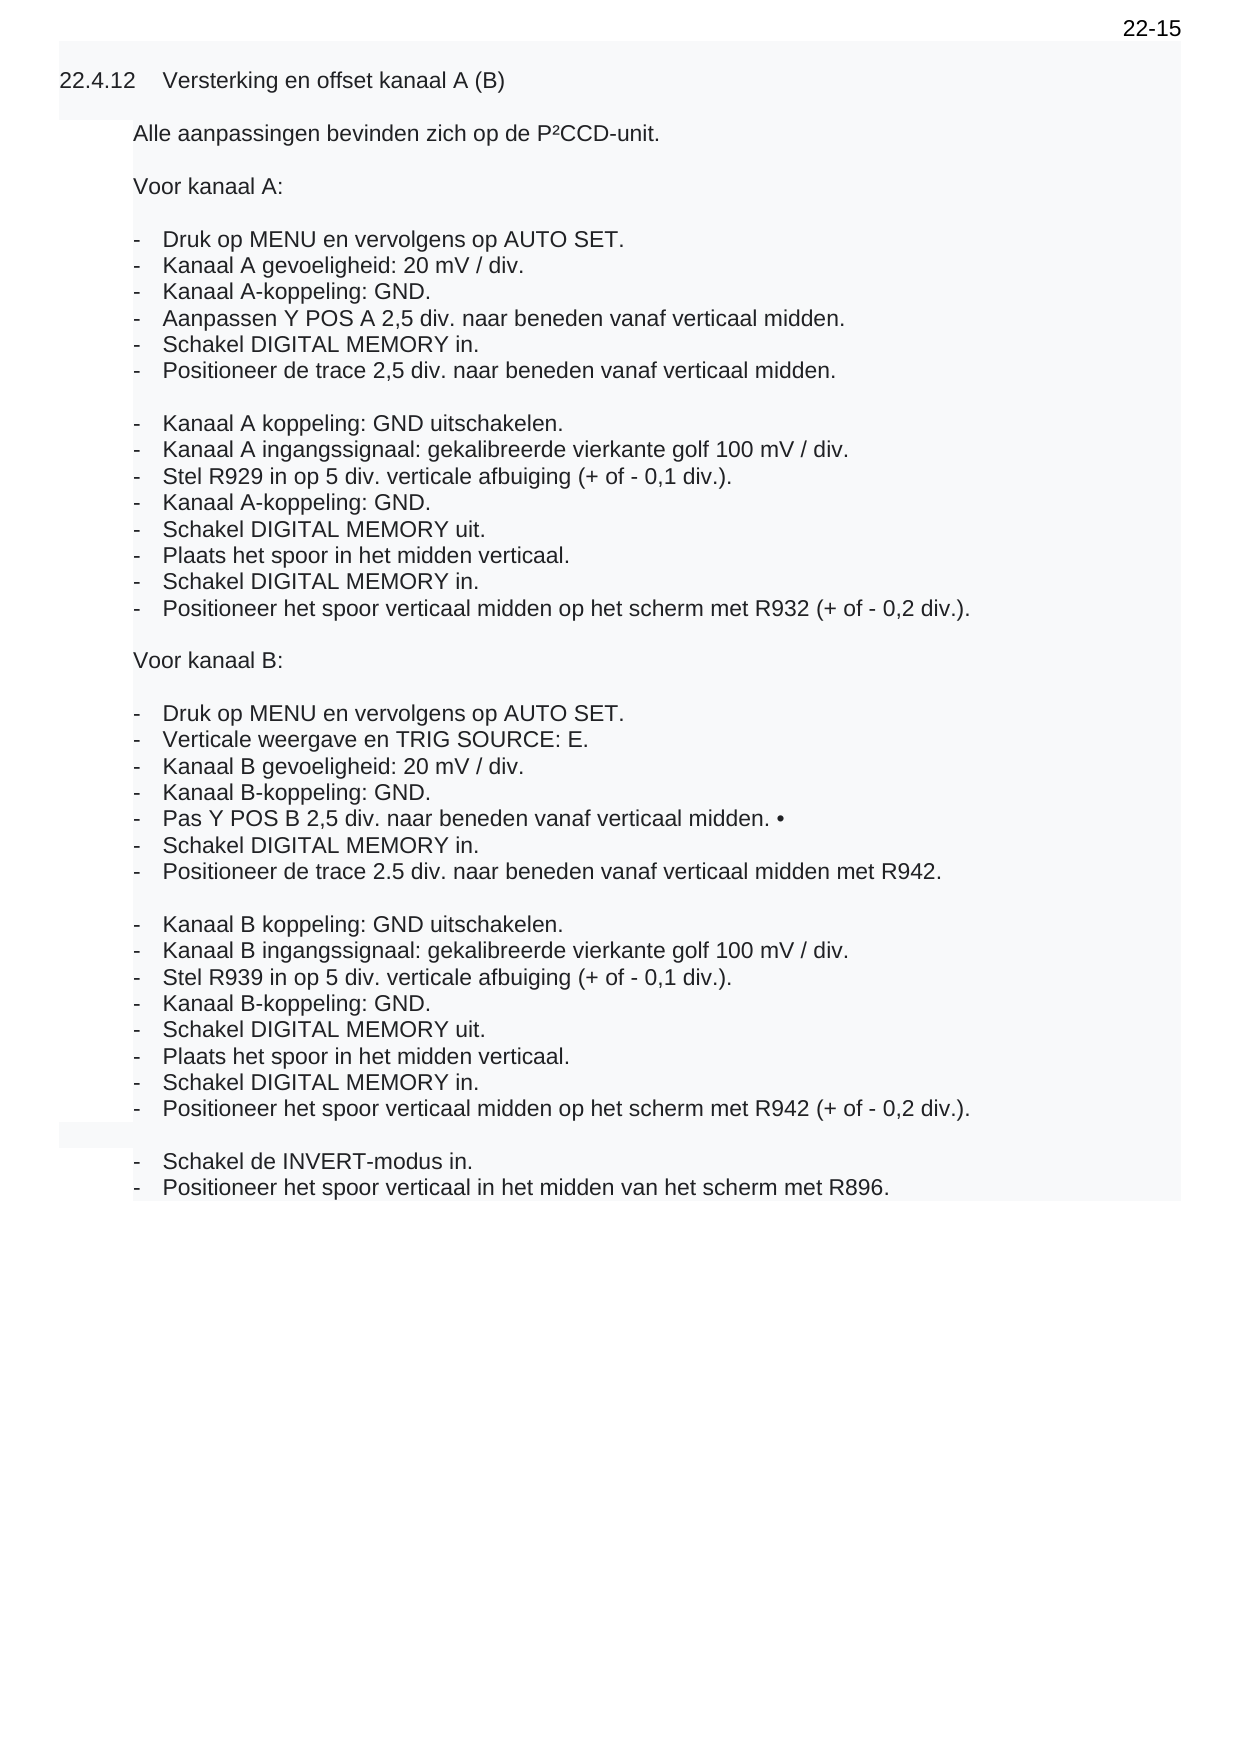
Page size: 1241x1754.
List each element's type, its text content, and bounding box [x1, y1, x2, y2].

text - Schakel DIGITAL MEMORY in. [133, 331, 1181, 357]
text Voor kanaal B: [133, 647, 1181, 674]
text 22.4.12 Versterking en offset kanaal A (B) [59, 67, 1181, 94]
text - Kanaal A-koppeling: GND. [133, 489, 1181, 516]
text - Stel R939 in op 5 div. verticale afbuiging (+ of - 0,1 div.). [133, 963, 1181, 990]
text - Positioneer de trace 2.5 div. naar beneden vanaf verticaal midden met R942. [133, 858, 1181, 884]
text - Positioneer het spoor verticaal midden op het scherm met R932 (+ of - 0,2 div.). [133, 594, 1181, 621]
text - Kanaal B gevoeligheid: 20 mV / div. [133, 753, 1181, 779]
text Alle aanpassingen bevinden zich op de P²CCD-unit. [133, 120, 1181, 147]
text - Kanaal A koppeling: GND uitschakelen. [133, 410, 1181, 436]
text - Schakel DIGITAL MEMORY in. [133, 568, 1181, 594]
text - Schakel DIGITAL MEMORY uit. [133, 1016, 1181, 1043]
text - Positioneer het spoor verticaal in het midden van het scherm met R896. [133, 1174, 1181, 1201]
text - Schakel DIGITAL MEMORY in. [133, 1069, 1181, 1095]
text - Druk op MENU en vervolgens op AUTO SET. [133, 226, 1181, 252]
text - Plaats het spoor in het midden verticaal. [133, 542, 1181, 568]
text - Kanaal A gevoeligheid: 20 mV / div. [133, 252, 1181, 278]
text - Schakel DIGITAL MEMORY uit. [133, 516, 1181, 542]
text 22-15 [59, 15, 1181, 41]
text - Positioneer de trace 2,5 div. naar beneden vanaf verticaal midden. [133, 357, 1181, 384]
text - Druk op MENU en vervolgens op AUTO SET. [133, 700, 1181, 726]
text - Kanaal B ingangssignaal: gekalibreerde vierkante golf 100 mV / div. [133, 937, 1181, 963]
text - Aanpassen Y POS A 2,5 div. naar beneden vanaf verticaal midden. [133, 305, 1181, 331]
text - Schakel DIGITAL MEMORY in. [133, 832, 1181, 858]
text - Pas Y POS B 2,5 div. naar beneden vanaf verticaal midden. • [133, 805, 1181, 832]
text - Kanaal B-koppeling: GND. [133, 990, 1181, 1016]
text - Stel R929 in op 5 div. verticale afbuiging (+ of - 0,1 div.). [133, 463, 1181, 489]
text - Kanaal A-koppeling: GND. [133, 278, 1181, 305]
text - Kanaal B-koppeling: GND. [133, 779, 1181, 805]
text Voor kanaal A: [133, 173, 1181, 199]
text - Schakel de INVERT-modus in. [133, 1148, 1181, 1174]
text - Kanaal B koppeling: GND uitschakelen. [133, 911, 1181, 937]
text - Kanaal A ingangssignaal: gekalibreerde vierkante golf 100 mV / div. [133, 436, 1181, 463]
text - Verticale weergave en TRIG SOURCE: E. [133, 726, 1181, 753]
text - Plaats het spoor in het midden verticaal. [133, 1043, 1181, 1069]
text - Positioneer het spoor verticaal midden op het scherm met R942 (+ of - 0,2 div.). [133, 1095, 1181, 1122]
